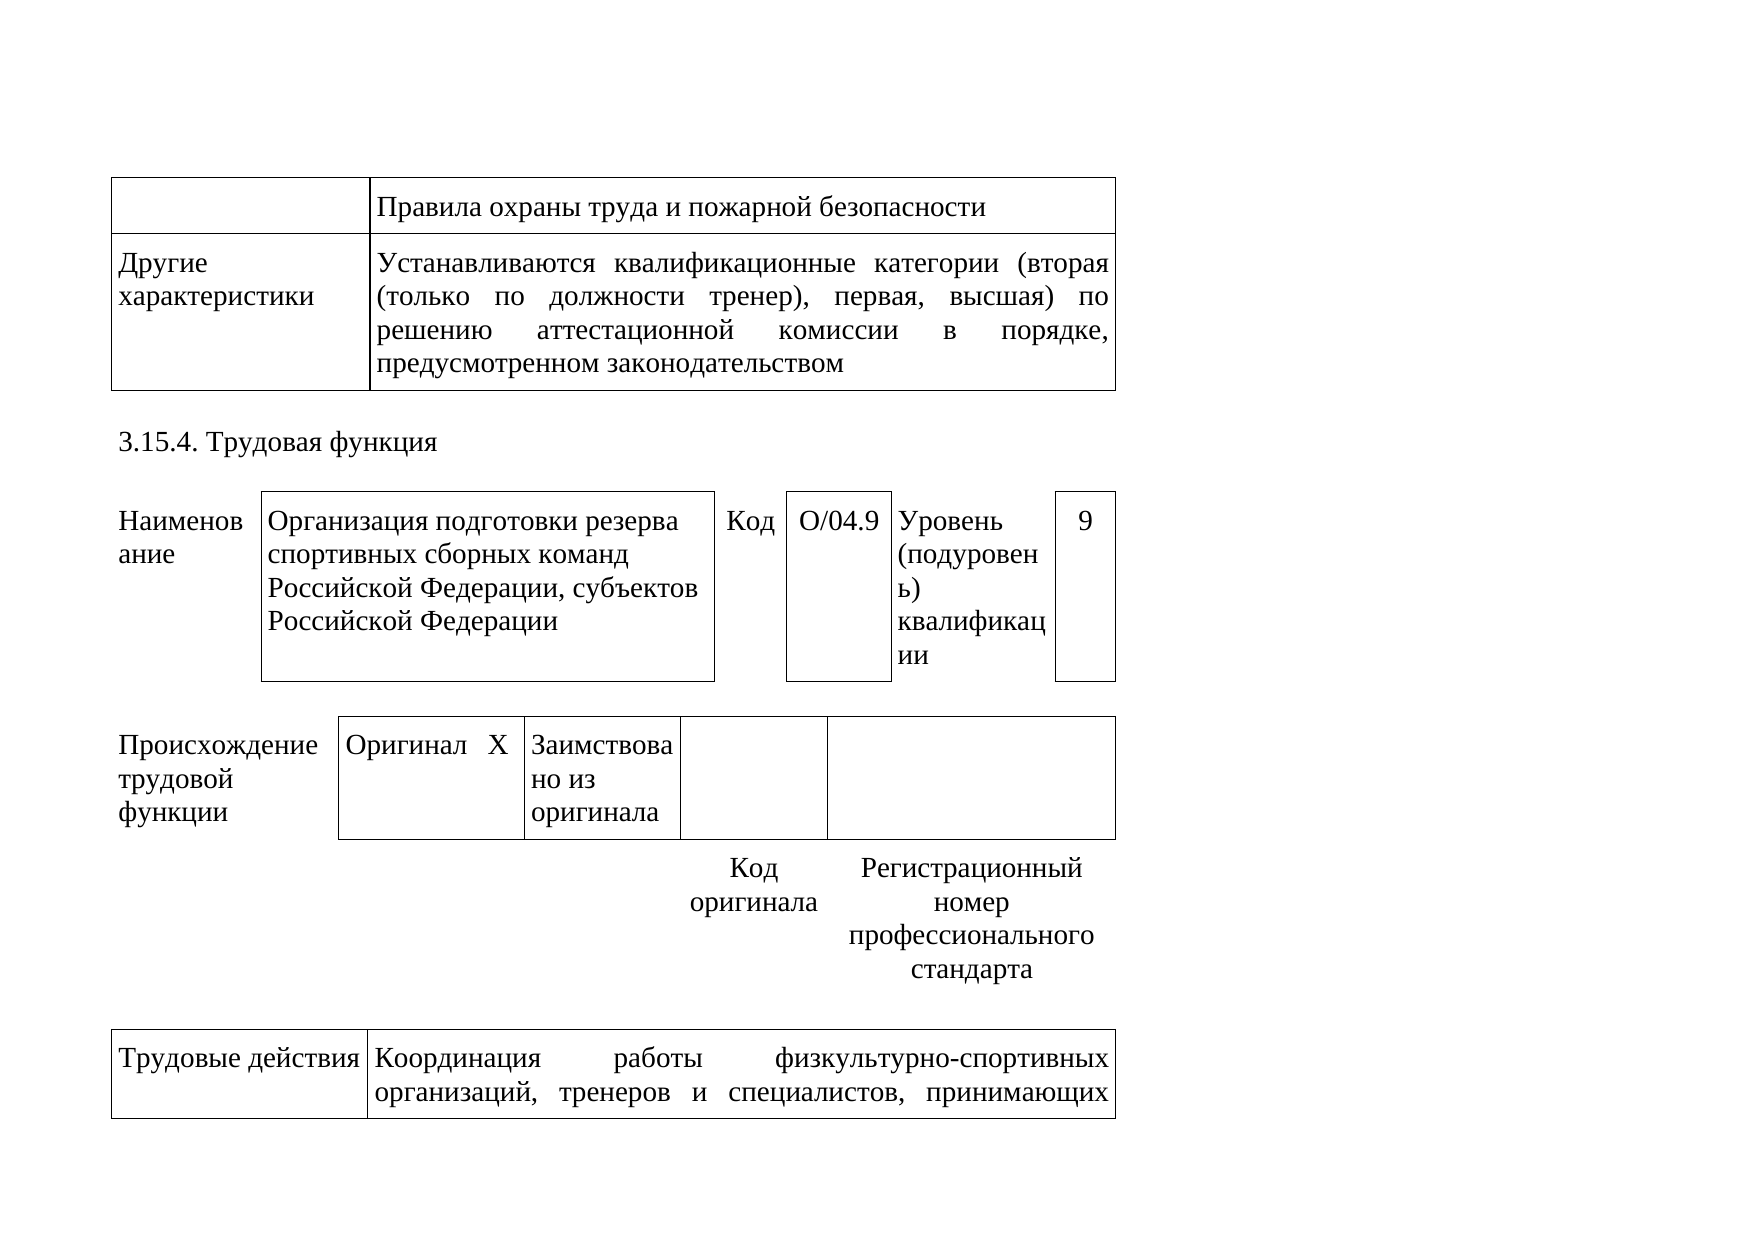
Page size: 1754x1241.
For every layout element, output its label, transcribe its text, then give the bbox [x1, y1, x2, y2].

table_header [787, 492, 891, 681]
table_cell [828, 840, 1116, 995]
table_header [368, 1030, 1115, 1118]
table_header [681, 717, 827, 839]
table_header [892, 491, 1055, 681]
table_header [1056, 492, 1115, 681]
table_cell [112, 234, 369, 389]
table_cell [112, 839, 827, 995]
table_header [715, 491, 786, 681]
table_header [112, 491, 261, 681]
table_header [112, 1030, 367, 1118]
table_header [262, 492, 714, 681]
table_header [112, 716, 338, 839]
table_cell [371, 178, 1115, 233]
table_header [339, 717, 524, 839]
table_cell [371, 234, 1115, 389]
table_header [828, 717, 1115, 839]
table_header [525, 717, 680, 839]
text 3.15.4. Трудовая функция [118, 424, 1636, 458]
